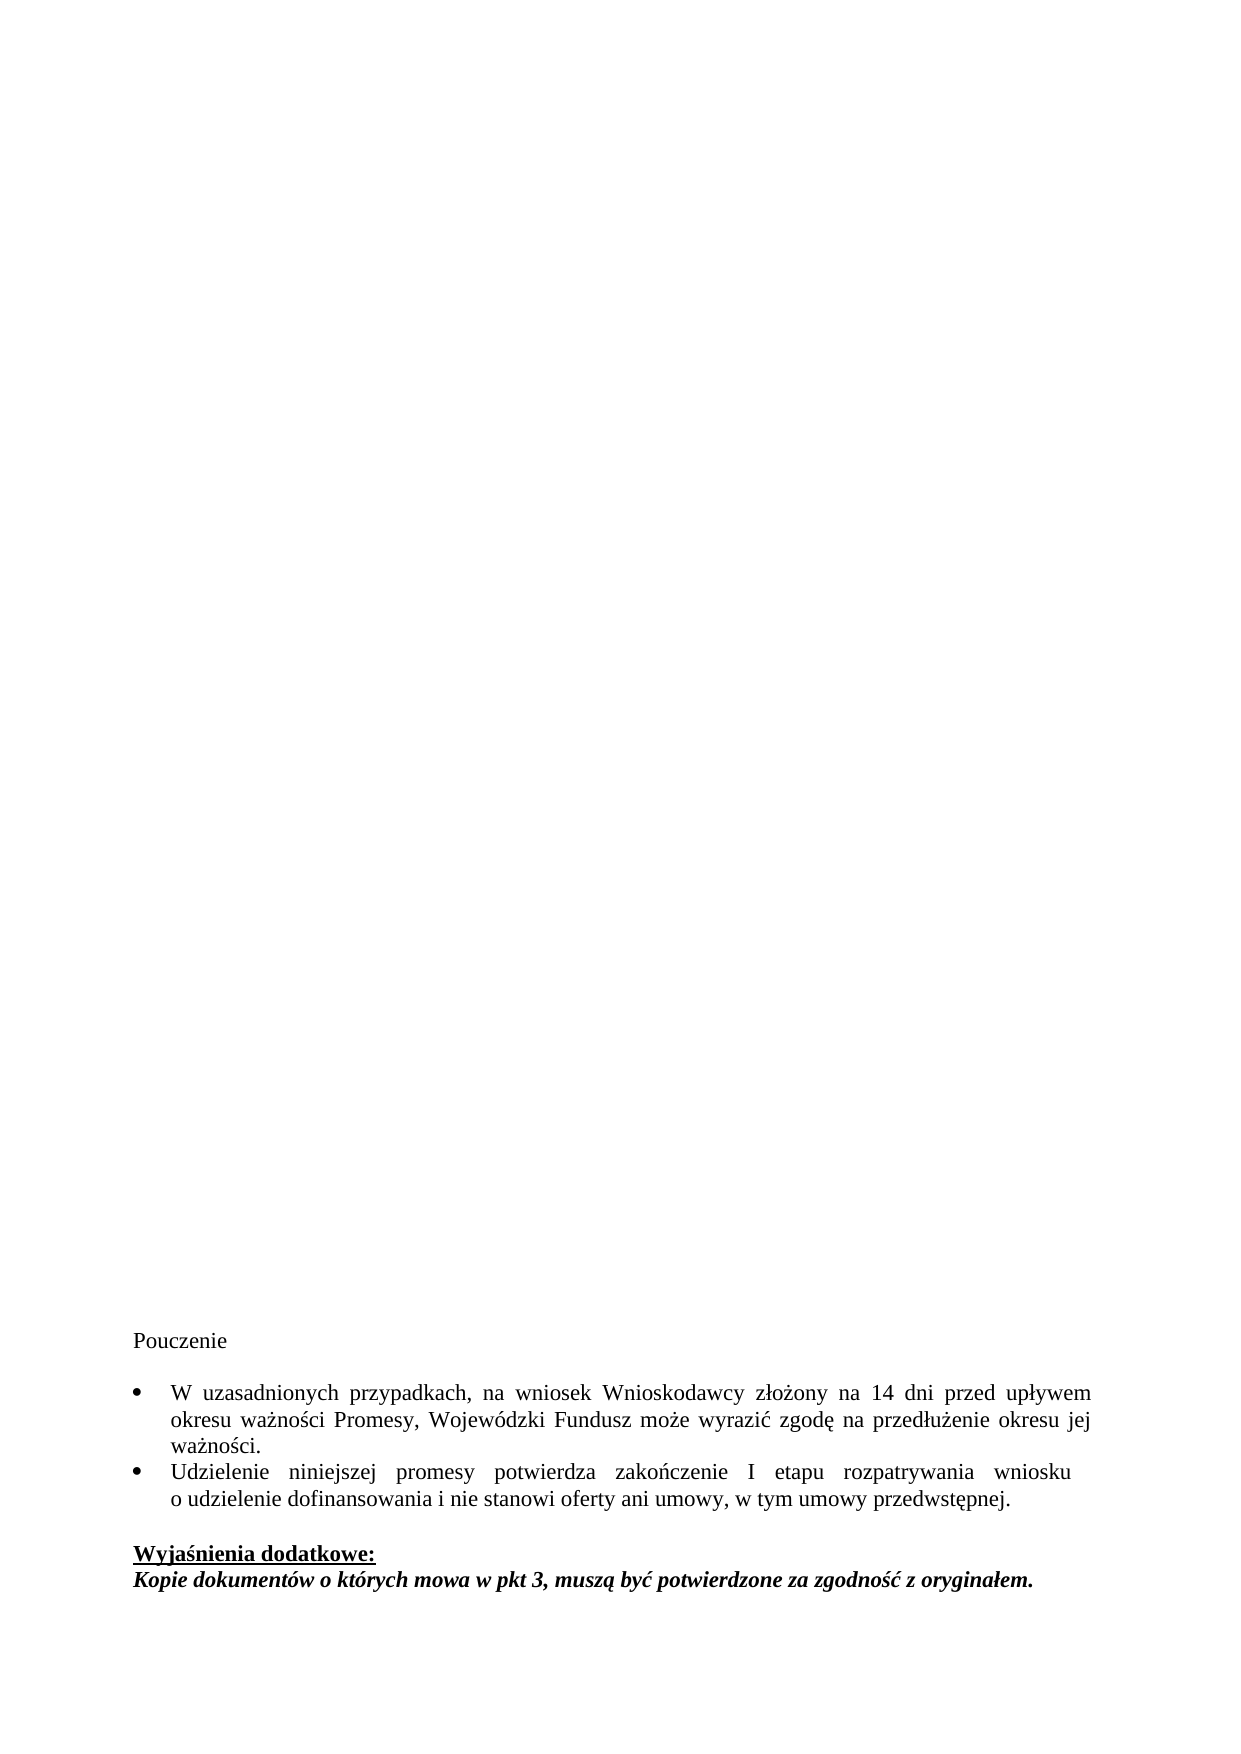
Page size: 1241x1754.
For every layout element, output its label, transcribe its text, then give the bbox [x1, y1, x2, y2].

text Pouczenie [133, 1327, 1093, 1353]
text Wyjaśnienia dodatkowe: [133, 1540, 1093, 1566]
list Udzielenie niniejszej promesy potwierdza zakończenie I etapu rozpatrywania wniosku o udzielenie dofinansowania i nie stanowi oferty ani umowy, w tym umowy przedwstępnej. [133, 1458, 1093, 1511]
list W uzasadnionych przypadkach, na wniosek Wnioskodawcy złożony na 14 dni przed upływem okresu ważności Promesy, Wojewódzki Fundusz może wyrazić zgodę na przedłużenie okresu jej ważności. [133, 1379, 1093, 1458]
text Kopie dokumentów o których mowa w pkt 3, muszą być potwierdzone za zgodność z oryginałem. [133, 1566, 1093, 1593]
